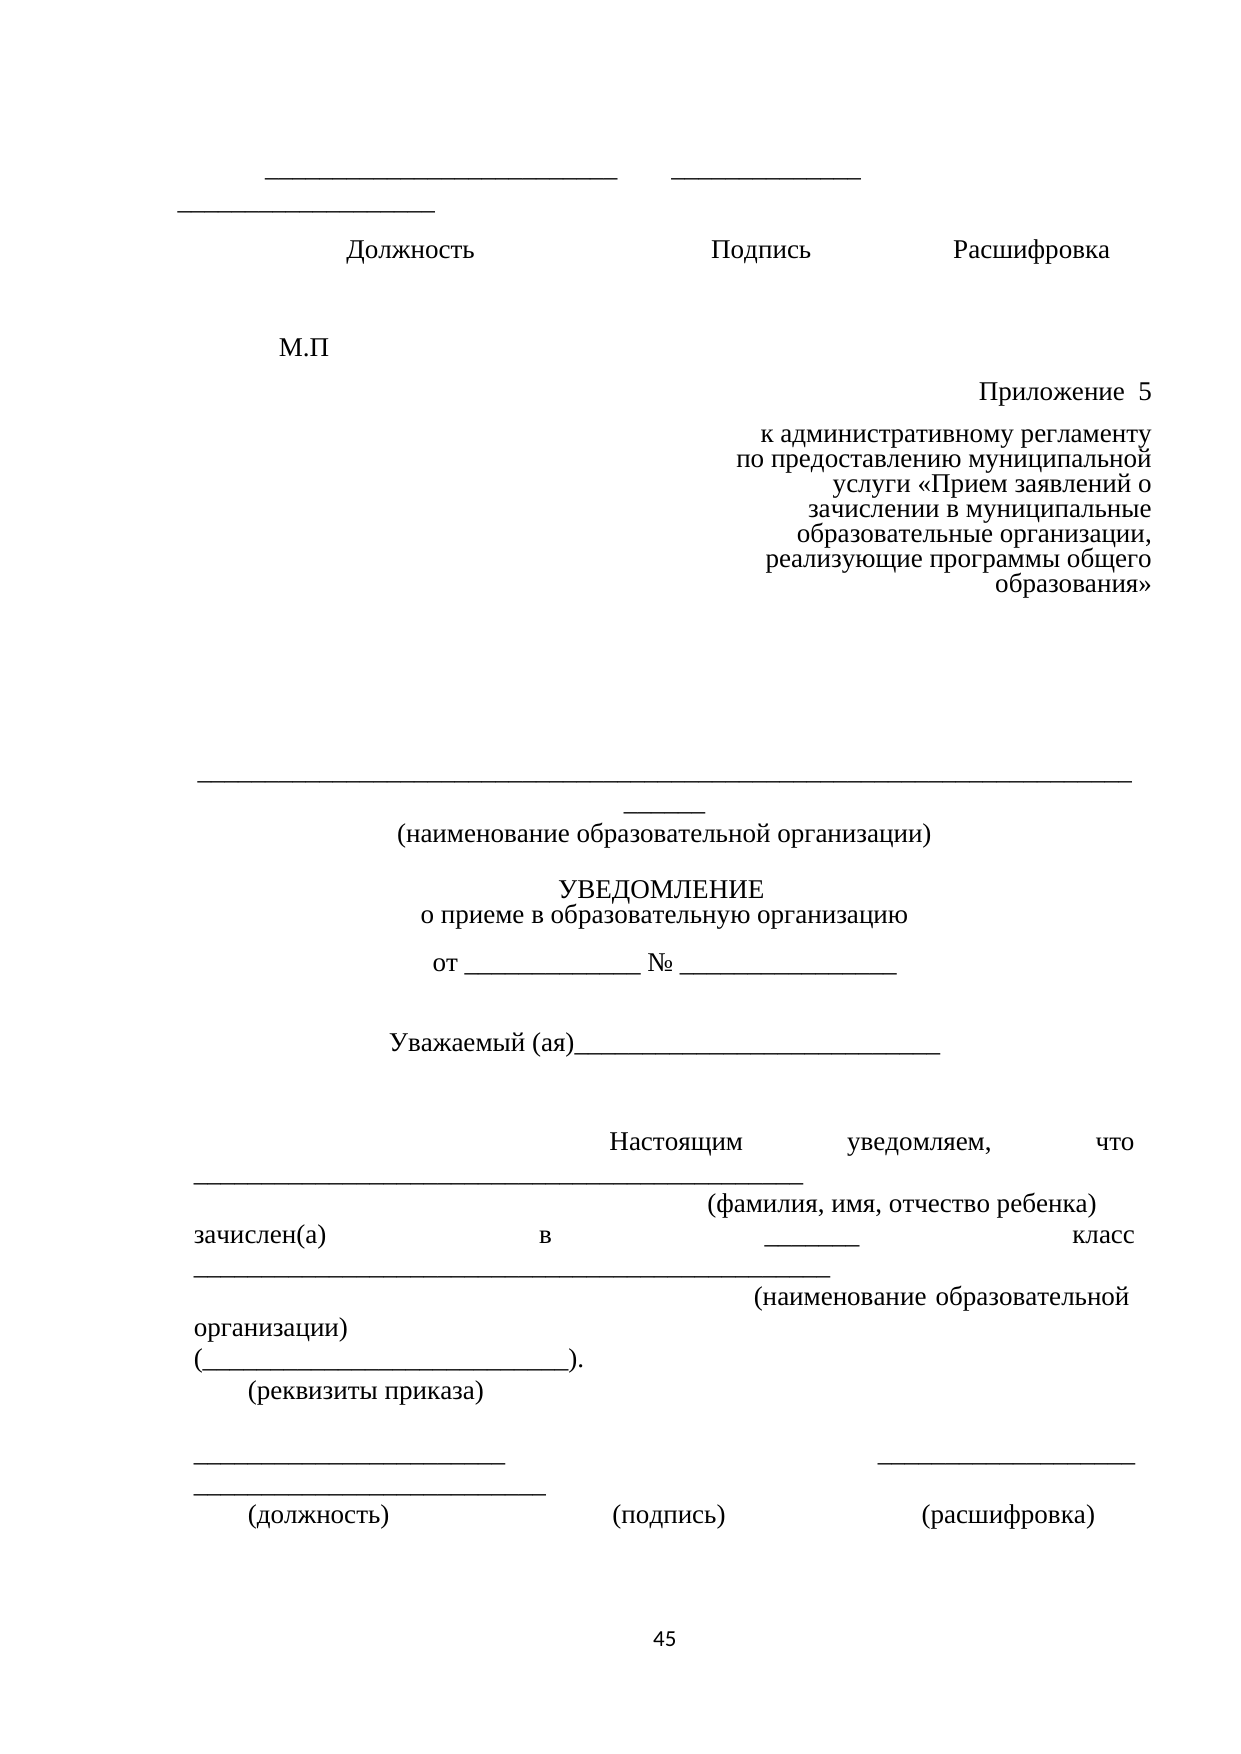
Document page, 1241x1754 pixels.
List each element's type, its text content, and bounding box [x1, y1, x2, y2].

subtitle (наименование образовательной организации) [193, 1280, 1135, 1343]
subtitle зачислен(а) в _______ класс _______________________________________________ [193, 1218, 1135, 1280]
subtitle (реквизиты приказа) [193, 1374, 1135, 1405]
subtitle (___________________________). [193, 1343, 1135, 1374]
subtitle (фамилия, имя, отчество ребенка) [193, 1187, 1135, 1218]
subtitle (должность) (подпись) (расшифровка) [193, 1498, 1135, 1529]
text М.П [177, 332, 1152, 363]
text Уважаемый (ая)___________________________ [177, 1026, 1152, 1057]
subtitle _______________________ ___________________ __________________________ [193, 1436, 1135, 1498]
subtitle (наименование образовательной организации) [193, 817, 1135, 848]
subtitle ___________________________________________________________________________ [193, 754, 1135, 817]
subtitle от _____________ № ________________ [193, 946, 1135, 977]
text УВЕДОМЛЕНИЕ о приеме в образовательную организацию [177, 879, 1152, 929]
table_header Приложение 5 к административному регламенту по предоставлению муниципальной услуги «Прием заявлений о зачислении в муниципальные образовательные организации, реализующие программы общего образования» [724, 381, 1163, 614]
text __________________________ ______________ ___________________ [177, 151, 1152, 215]
text Должность Подпись Расшифровка [177, 233, 1152, 264]
subtitle Настоящим уведомляем, что _____________________________________________ [193, 1124, 1135, 1187]
